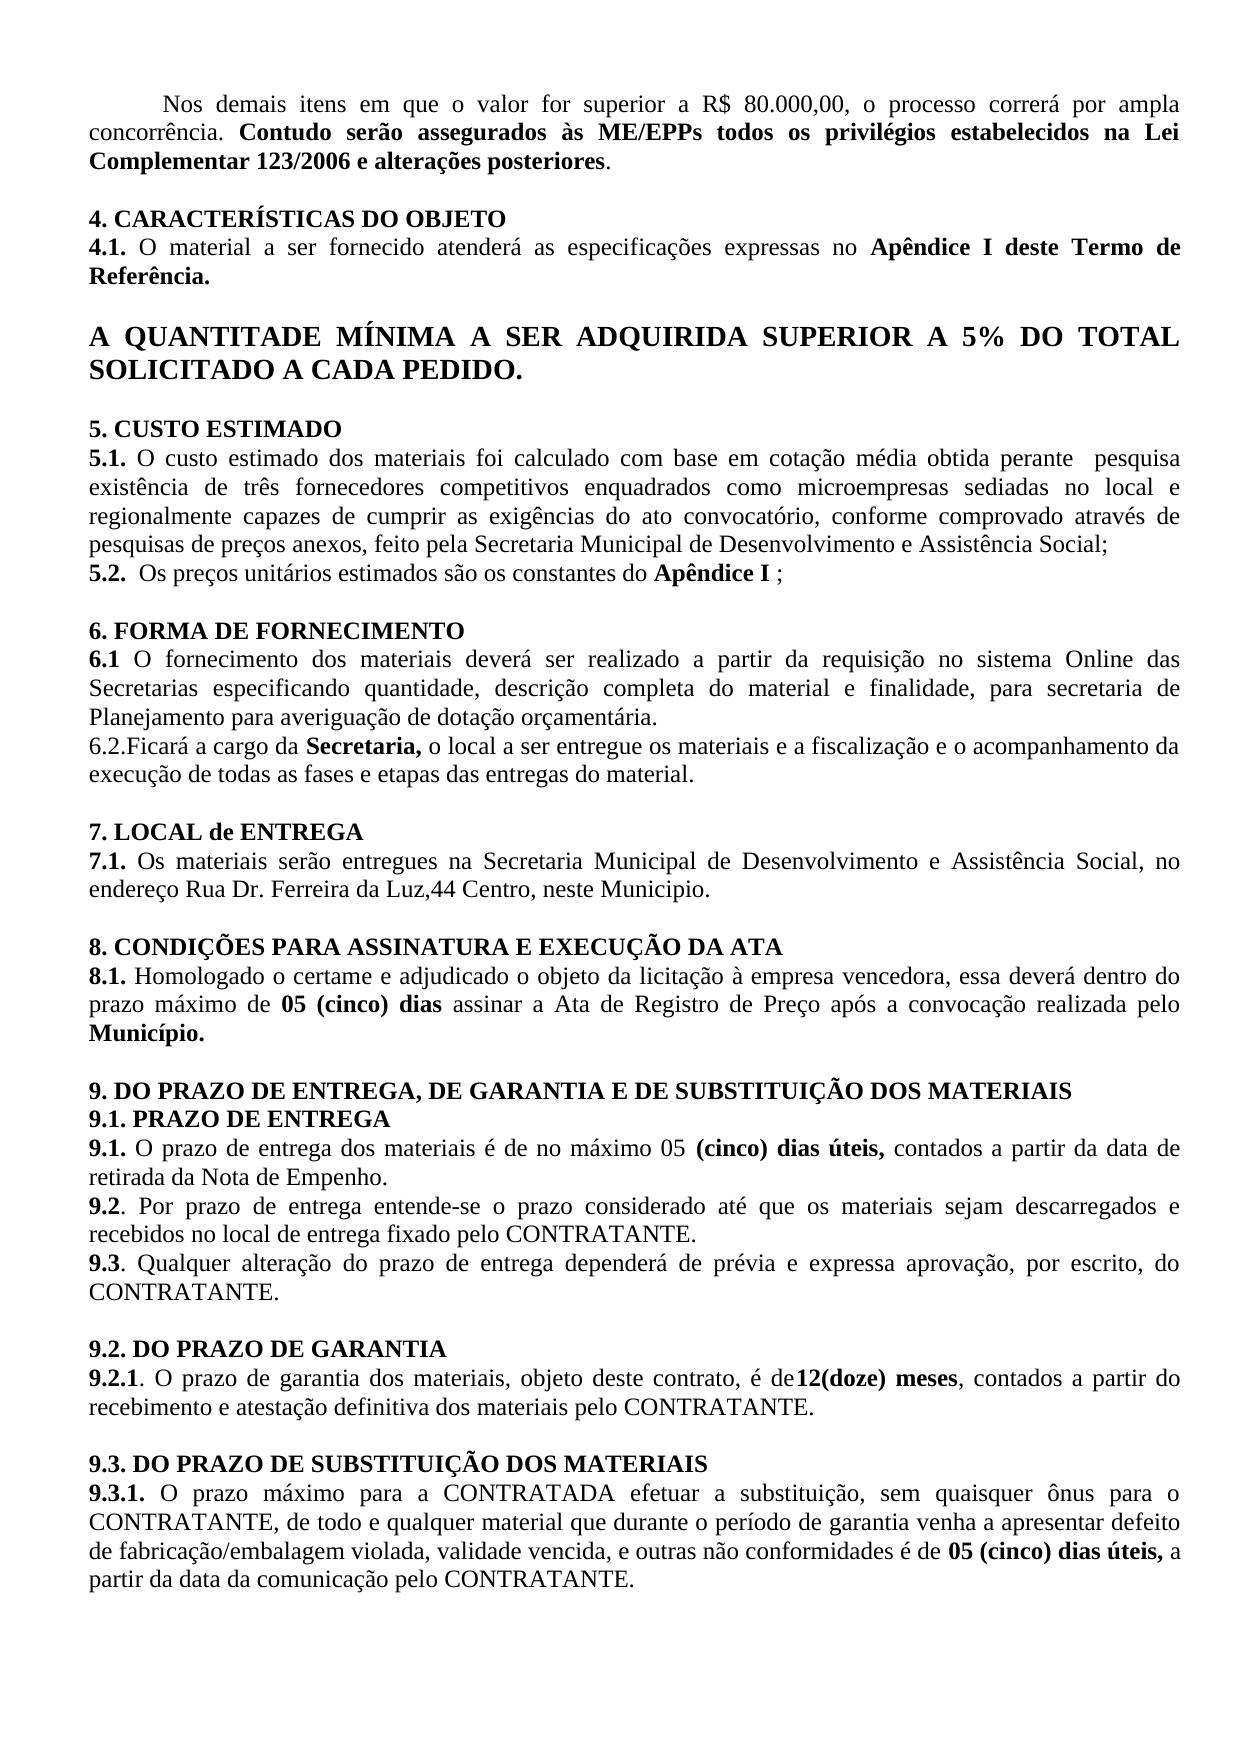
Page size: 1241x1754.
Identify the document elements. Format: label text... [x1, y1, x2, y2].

text 5. CUSTO ESTIMADO [89, 414, 1181, 443]
text 9.1. O prazo de entrega dos materiais é de no máximo 05 (cinco) dias úteis, contados a partir da data de retirada da Nota de Empenho. [89, 1133, 1181, 1191]
text 7.1. Os materiais serão entregues na Secretaria Municipal de Desenvolvimento e Assistência Social, no endereço Rua Dr. Ferreira da Luz,44 Centro, neste Municipio. [89, 846, 1181, 903]
text A QUANTITADE MÍNIMA A SER ADQUIRIDA SUPERIOR A 5% DO TOTAL SOLICITADO A CADA PEDIDO. [89, 319, 1181, 386]
text 9.3.1. O prazo máximo para a CONTRATADA efetuar a substituição, sem quaisquer ônus para o CONTRATANTE, de todo e qualquer material que durante o período de garantia venha a apresentar defeito de fabricação/embalagem violada, validade vencida, e outras não conformidades é de 05 (cinco) dias úteis, a partir da data da comunicação pelo CONTRATANTE. [89, 1478, 1181, 1593]
text 8. CONDIÇÕES PARA ASSINATURA E EXECUÇÃO DA ATA [89, 932, 1181, 961]
text 4. CARACTERÍSTICAS DO OBJETO [89, 204, 1181, 232]
text 6.1 O fornecimento dos materiais deverá ser realizado a partir da requisição no sistema Online das Secretarias especificando quantidade, descrição completa do material e finalidade, para secretaria de Planejamento para averiguação de dotação orçamentária. [89, 644, 1181, 731]
text 8.1. Homologado o certame e adjudicado o objeto da licitação à empresa vencedora, essa deverá dentro do prazo máximo de 05 (cinco) dias assinar a Ata de Registro de Preço após a convocação realizada pelo Município. [89, 961, 1181, 1047]
text 4.1. O material a ser fornecido atenderá as especificações expressas no Apêndice I deste Termo de Referência. [89, 232, 1181, 290]
text 9.2.1. O prazo de garantia dos materiais, objeto deste contrato, é de12(doze) meses, contados a partir do recebimento e atestação definitiva dos materiais pelo CONTRATANTE. [89, 1363, 1181, 1421]
text 7. LOCAL de ENTREGA [89, 817, 1181, 846]
text 9.3. DO PRAZO DE SUBSTITUIÇÃO DOS MATERIAIS [89, 1449, 1181, 1478]
text 9. DO PRAZO DE ENTREGA, DE GARANTIA E DE SUBSTITUIÇÃO DOS MATERIAIS [89, 1076, 1181, 1104]
text 9.3. Qualquer alteração do prazo de entrega dependerá de prévia e expressa aprovação, por escrito, do CONTRATANTE. [89, 1248, 1181, 1306]
text 9.2. DO PRAZO DE GARANTIA [89, 1334, 1181, 1363]
text 5.1. O custo estimado dos materiais foi calculado com base em cotação média obtida perante pesquisa existência de três fornecedores competitivos enquadrados como microempresas sediadas no local e regionalmente capazes de cumprir as exigências do ato convocatório, conforme comprovado através de pesquisas de preços anexos, feito pela Secretaria Municipal de Desenvolvimento e Assistência Social; [89, 443, 1181, 558]
text Nos demais itens em que o valor for superior a R$ 80.000,00, o processo correrá por ampla concorrência. Contudo serão assegurados às ME/EPPs todos os privilégios estabelecidos na Lei Complementar 123/2006 e alterações posteriores. [89, 89, 1181, 175]
text 5.2. Os preços unitários estimados são os constantes do Apêndice I ; [89, 558, 1181, 587]
text 6.2.Ficará a cargo da Secretaria, o local a ser entregue os materiais e a fiscalização e o acompanhamento da execução de todas as fases e etapas das entregas do material. [89, 731, 1181, 788]
text 6. FORMA DE FORNECIMENTO [89, 616, 1181, 644]
text 9.1. PRAZO DE ENTREGA [89, 1104, 1181, 1133]
text 9.2. Por prazo de entrega entende-se o prazo considerado até que os materiais sejam descarregados e recebidos no local de entrega fixado pelo CONTRATANTE. [89, 1191, 1181, 1248]
